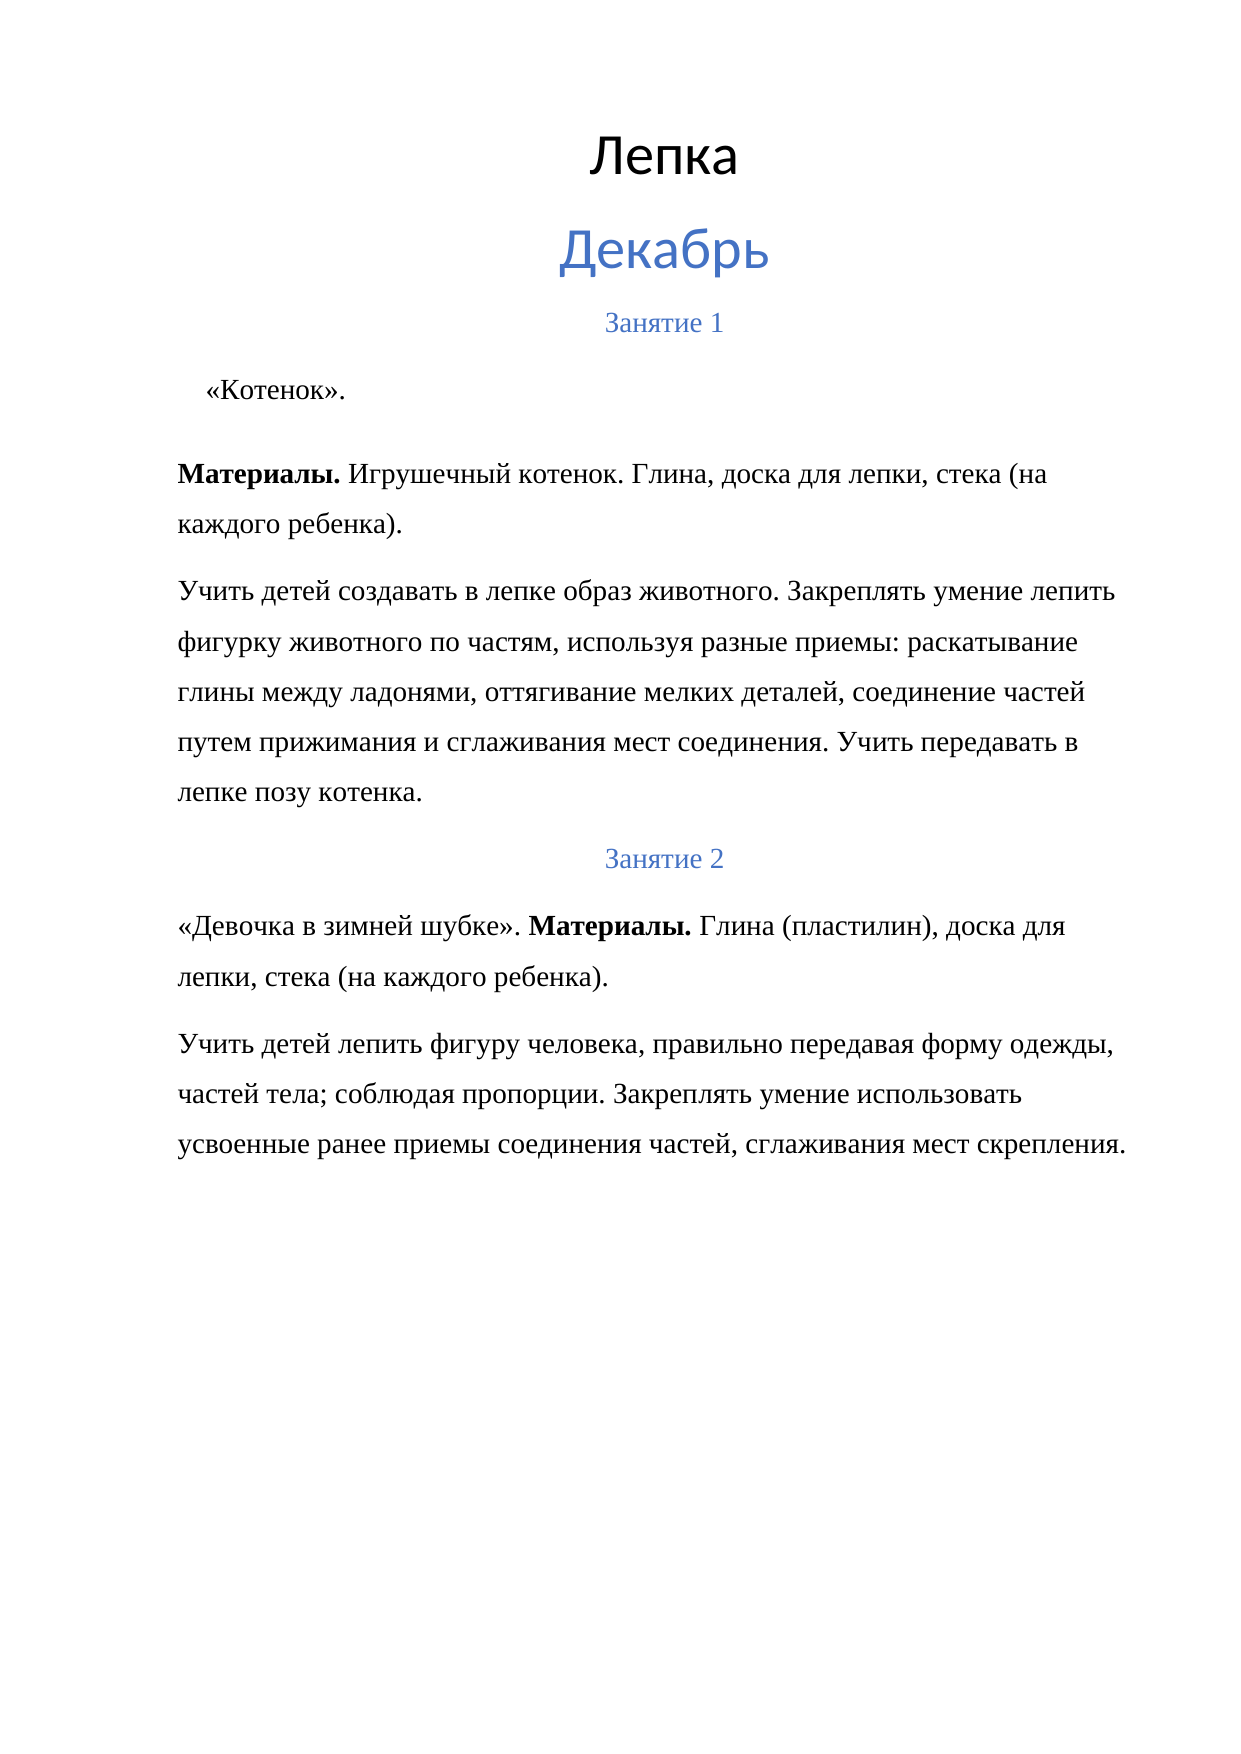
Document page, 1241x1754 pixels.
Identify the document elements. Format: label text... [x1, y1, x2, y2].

text «Девочка в зимней шубке». Материалы. Глина (пластилин), доска для лепки, стека (на каждого ребенка). [177, 908, 1152, 992]
text Занятие 2 [177, 842, 1152, 875]
text Учить детей создавать в лепке образ животного. Закреплять умение лепить фигурку животного по частям, используя разные приемы: раскатывание глины между ладонями, оттягивание мелких деталей, соединение частей путем прижимания и сглаживания мест соединения. Учить передавать в лепке позу котенка. [177, 573, 1152, 808]
text Занятие 1 [177, 305, 1152, 339]
text Учить детей лепить фигуру человека, правильно передавая форму одежды, частей тела; соблюдая пропорции. Закреплять умение использовать усвоенные ранее приемы соединения частей, сглаживания мест скрепления. [177, 1026, 1152, 1160]
text Декабрь [177, 212, 1152, 283]
text «Котенок». [174, 372, 1155, 406]
text Лепка [177, 118, 1152, 189]
text Материалы. Игрушечный котенок. Глина, доска для лепки, стека (на каждого ребенка). [177, 406, 1152, 540]
